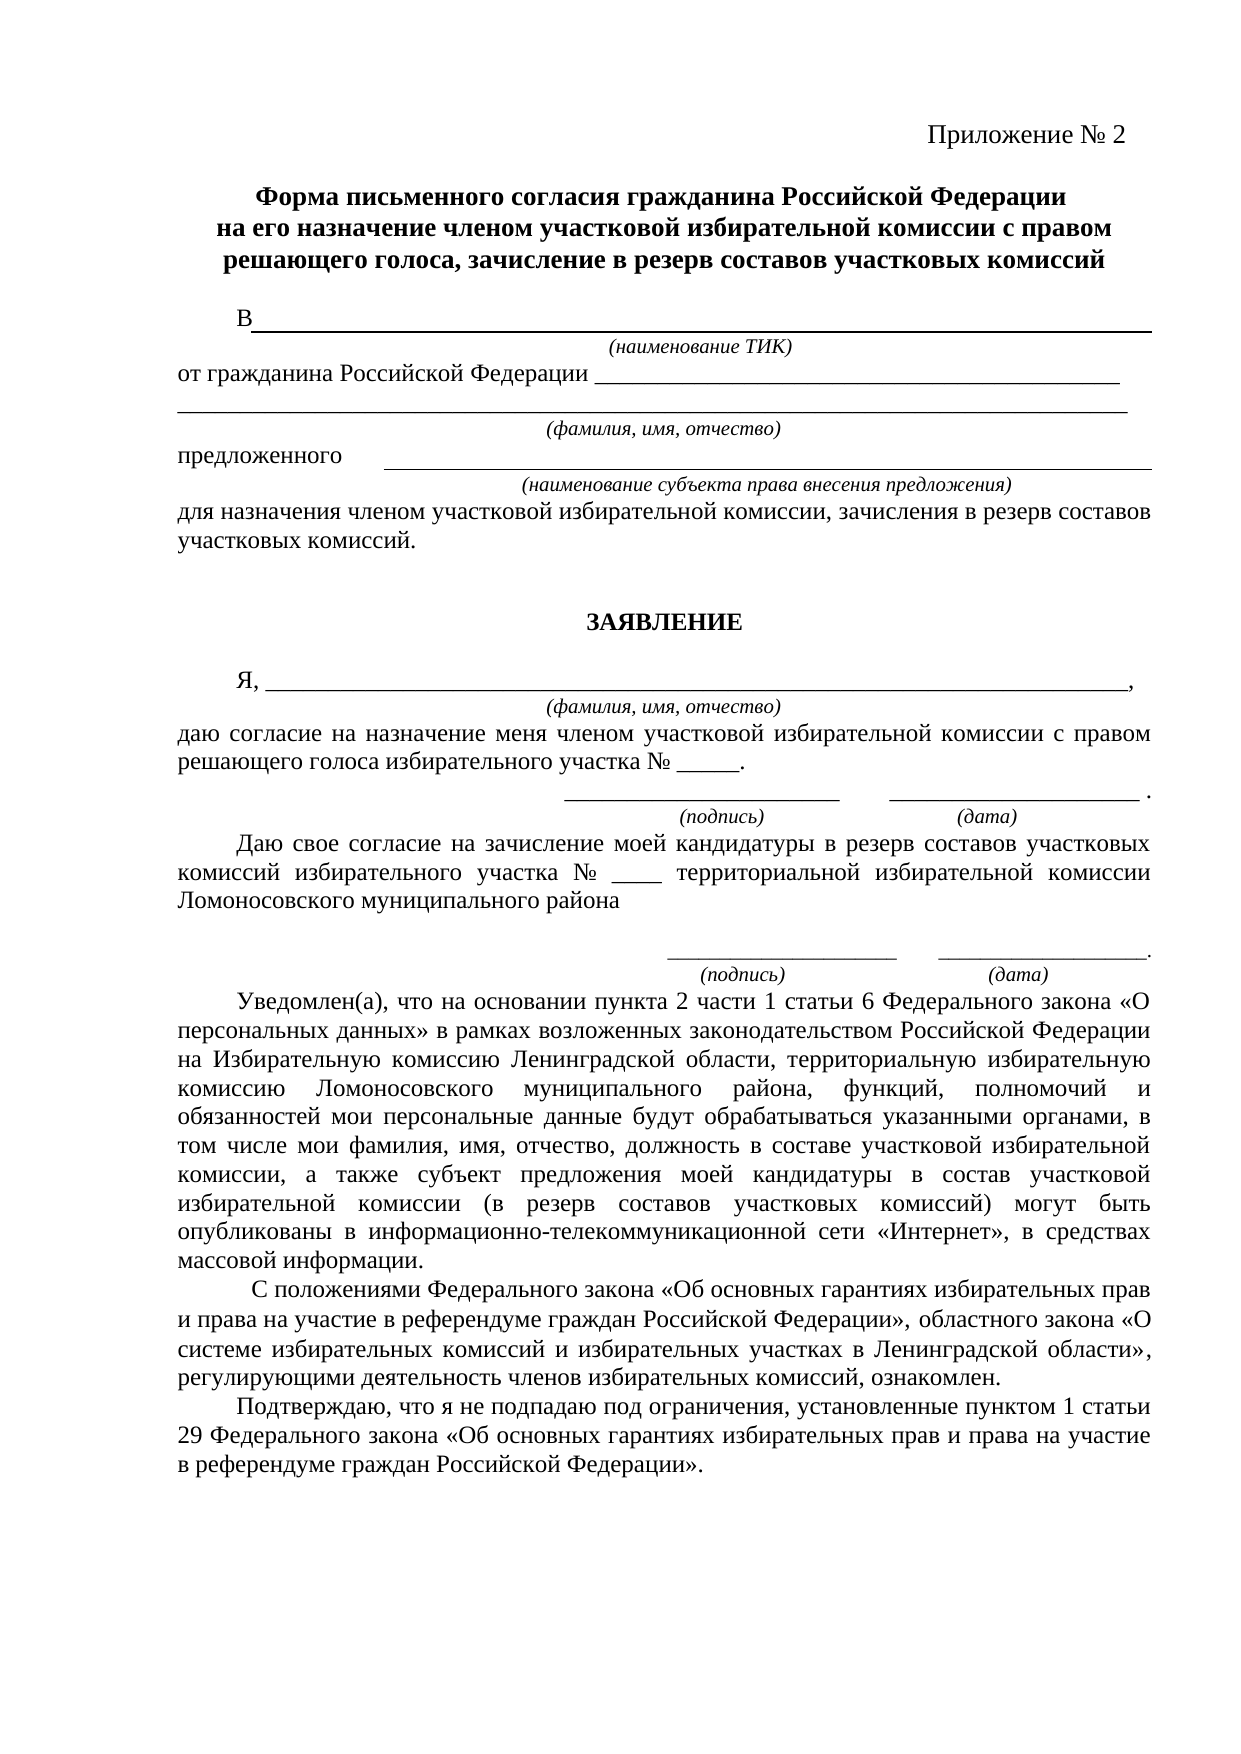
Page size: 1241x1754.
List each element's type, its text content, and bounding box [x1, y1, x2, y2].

text (подпись) (дата) [177, 804, 1152, 828]
text Уведомлен(а), что на основании пункта 2 части 1 статьи 6 Федерального закона «О персональных данных» в рамках возложенных законодательством Российской Федерации на Избирательную комиссию Ленинградской области, территориальную избирательную комиссию Ломоносовского муниципального района, функций, полномочий и обязанностей мои персональные данные будут обрабатываться указанными органами, в том числе мои фамилия, имя, отчество, должность в составе участковой избирательной комиссии, а также субъект предложения моей кандидатуры в состав участковой избирательной комиссии (в резерв составов участковых комиссий) могут быть опубликованы в информационно-телекоммуникационной сети «Интернет», в средствах массовой информации. [177, 986, 1152, 1274]
text (наименование субъекта права внесения предложения) [384, 470, 1152, 496]
text предложенного [177, 440, 1152, 469]
text (фамилия, имя, отчество) [177, 693, 1152, 718]
text Даю свое согласие на зачисление моей кандидатуры в резерв составов участковых комиссий избирательного участка № ____ территориальной избирательной комиссии Ломоносовского муниципального района [177, 828, 1152, 914]
text ЗАЯВЛЕНИЕ [177, 607, 1152, 636]
text Приложение № 2 [177, 118, 1152, 149]
text (наименование ТИК) [251, 333, 1152, 358]
text Подтверждаю, что я не подпадаю под ограничения, установленные пунктом 1 статьи 29 Федерального закона «Об основных гарантиях избирательных прав и права на участие в референдуме граждан Российской Федерации». [177, 1391, 1152, 1477]
text Я, _____________________________________________________________________, [177, 665, 1152, 693]
text Форма письменного согласия гражданина Российской Федерации на его назначение членом участковой избирательной комиссии с правом решающего голоса, зачисление в резерв составов участковых комиссий [177, 180, 1152, 274]
text ______________________ ____________________. [177, 938, 1152, 962]
text для назначения членом участковой избирательной комиссии, зачисления в резерв составов участковых комиссий. [177, 496, 1152, 553]
text ____________________________________________________________________________ [177, 387, 1152, 416]
text В [177, 303, 1152, 331]
text ______________________ ____________________ . [177, 775, 1152, 804]
text (подпись) (дата) [177, 962, 1152, 986]
text С положениями Федерального закона «Об основных гарантиях избирательных прав и права на участие в референдуме граждан Российской Федерации», областного закона «О системе избирательных комиссий и избирательных участках в Ленинградской области», регулирующими деятельность членов избирательных комиссий, ознакомлен. [177, 1274, 1152, 1391]
text даю согласие на назначение меня членом участковой избирательной комиссии с правом решающего голоса избирательного участка № _____. [177, 718, 1152, 775]
text (фамилия, имя, отчество) [177, 416, 1152, 440]
text от гражданина Российской Федерации __________________________________________ [177, 358, 1152, 387]
